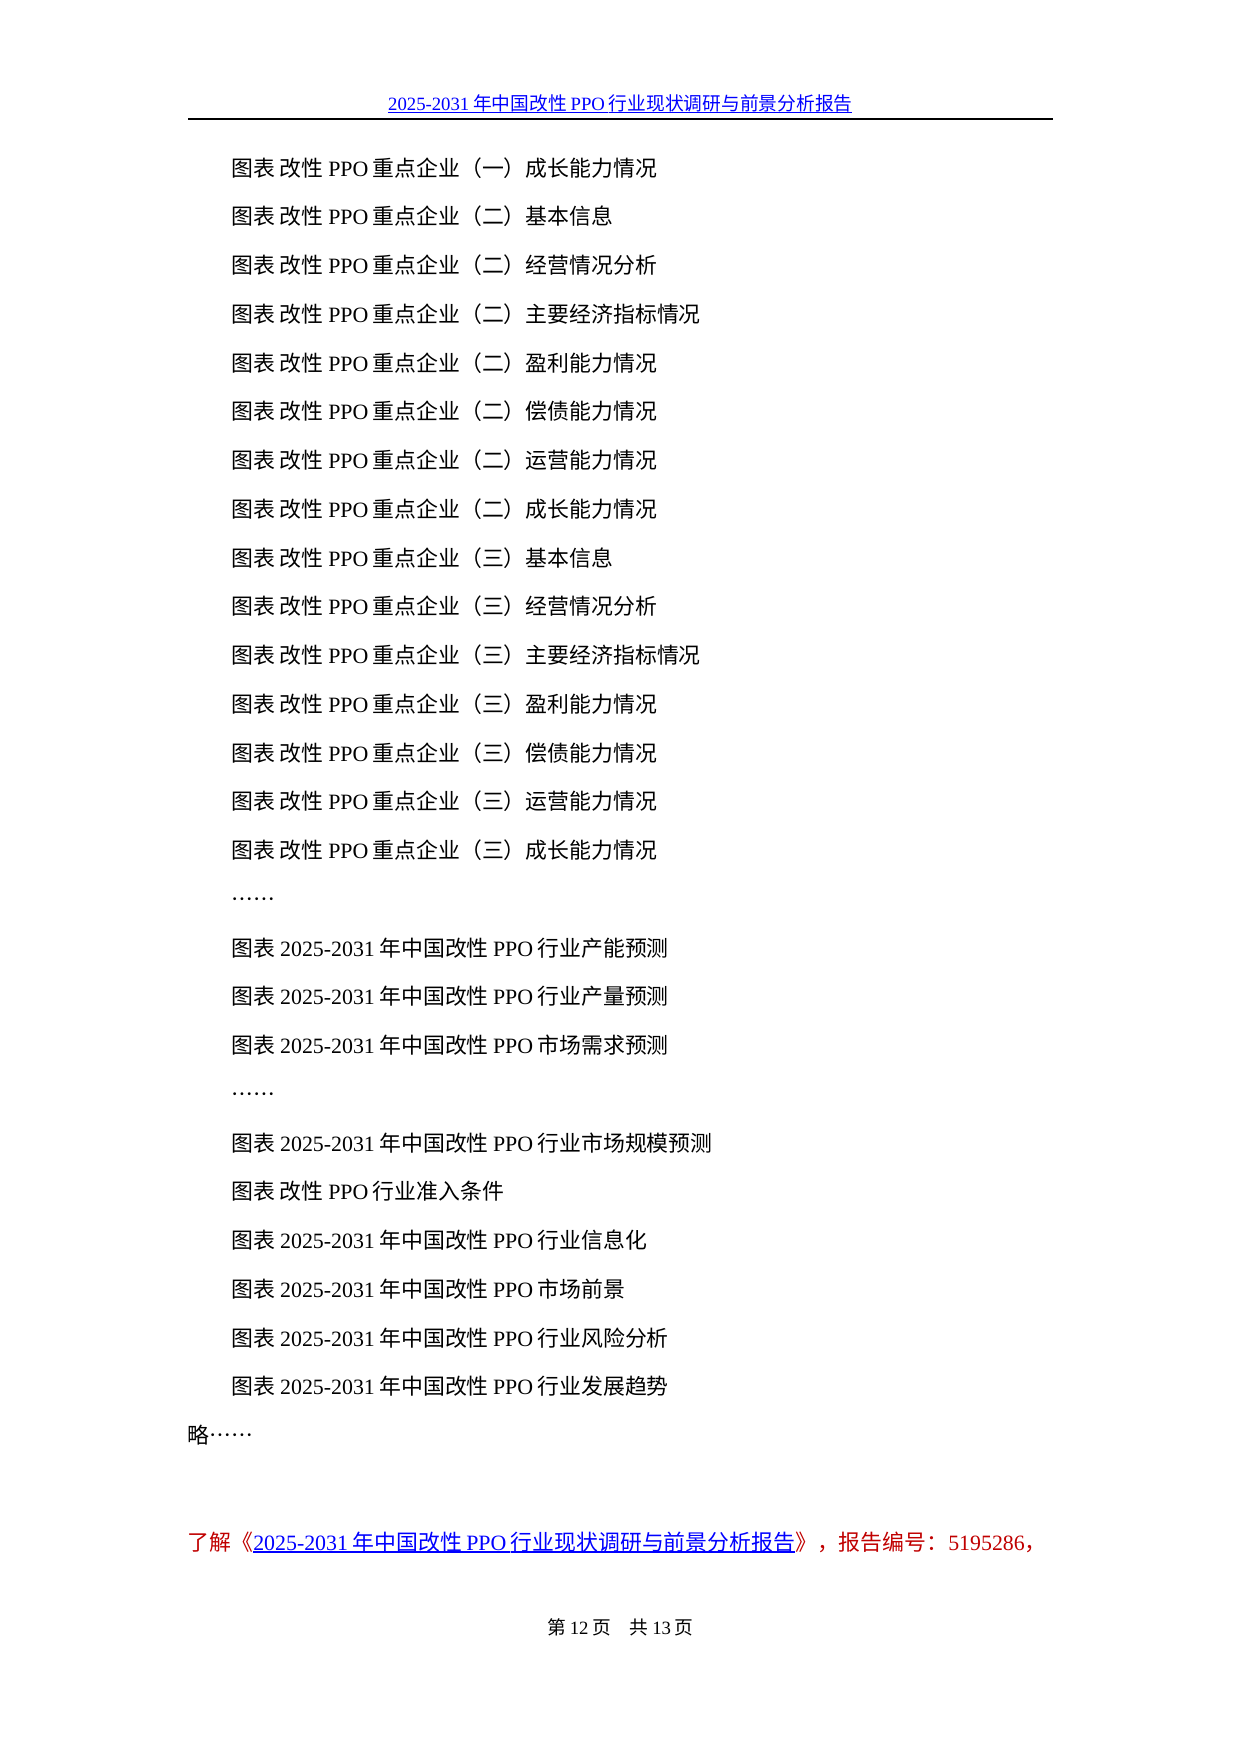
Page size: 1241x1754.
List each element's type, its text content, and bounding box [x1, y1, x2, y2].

text 了解《2025-2031年中国改性PPO行业现状调研与前景分析报告》，报告编号：5195286， [187, 1524, 1053, 1557]
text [187, 150, 1053, 1450]
